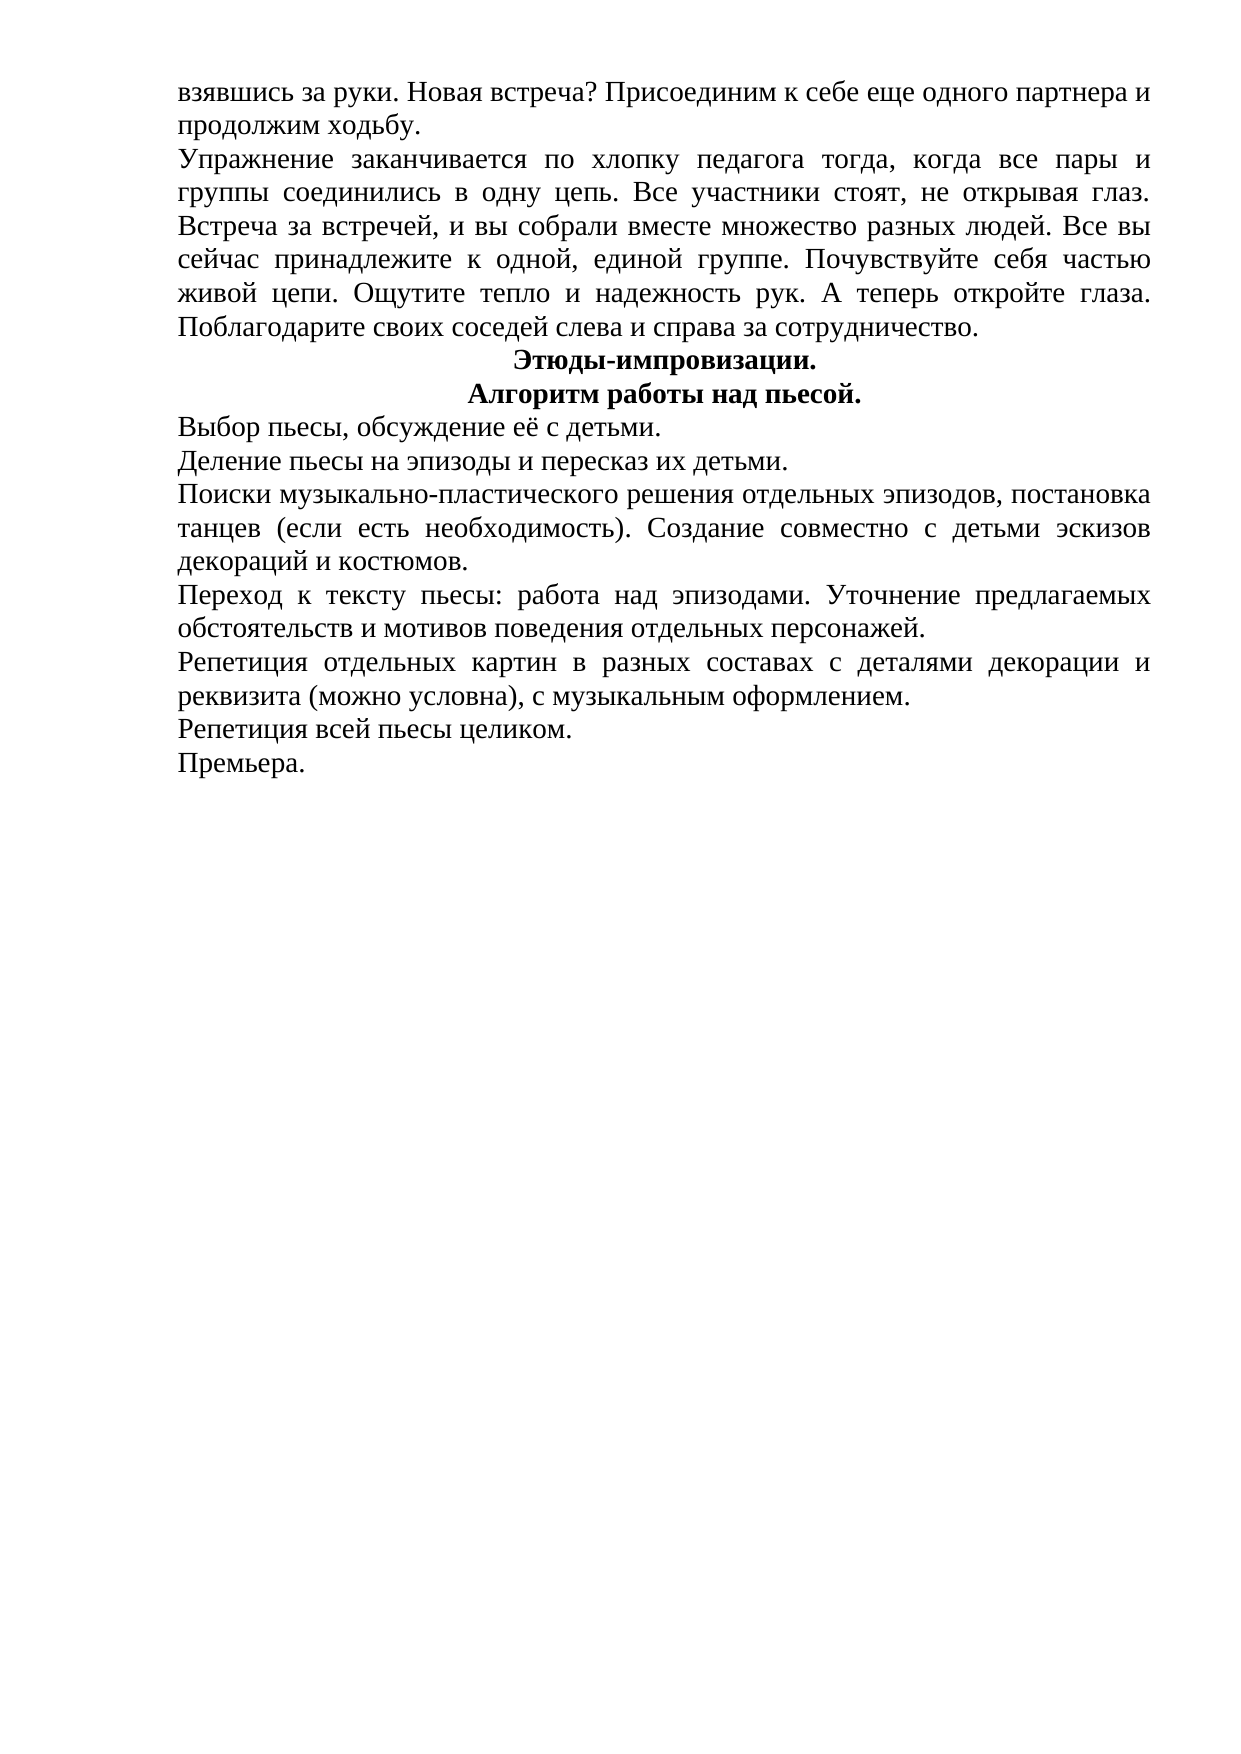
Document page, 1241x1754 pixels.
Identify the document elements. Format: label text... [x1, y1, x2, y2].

text Упражнение заканчивается по хлопку педагога тогда, когда все пары и группы соединились в одну цепь. Все участники стоят, не открывая глаз. Встреча за встречей, и вы собрали вместе множество разных людей. Все вы сейчас принадлежите к одной, единой группе. Почувствуйте себя частью живой цепи. Ощутите тепло и надежность рук. А теперь откройте глаза. Поблагодарите своих соседей слева и справа за сотрудничество. [177, 141, 1152, 342]
text Репетиция всей пьесы целиком. [177, 711, 1152, 745]
text Деление пьесы на эпизоды и пересказ их детьми. [177, 443, 1152, 476]
text Выбор пьесы, обсуждение её с детьми. [177, 409, 1152, 443]
text Репетиция отдельных картин в разных составах с деталями декорации и реквизита (можно условна), с музыкальным оформлением. [177, 644, 1152, 711]
text Поиски музыкально-пластического решения отдельных эпизодов, постановка танцев (если есть необходимость). Создание совместно с детьми эскизов декораций и костюмов. [177, 476, 1152, 577]
text Премьера. [177, 745, 1152, 778]
text Алгоритм работы над пьесой. [177, 376, 1152, 409]
text Этюды-импровизации. [177, 342, 1152, 376]
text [177, 74, 1152, 141]
text Переход к тексту пьесы: работа над эпизодами. Уточнение предлагаемых обстоятельств и мотивов поведения отдельных персонажей. [177, 577, 1152, 644]
